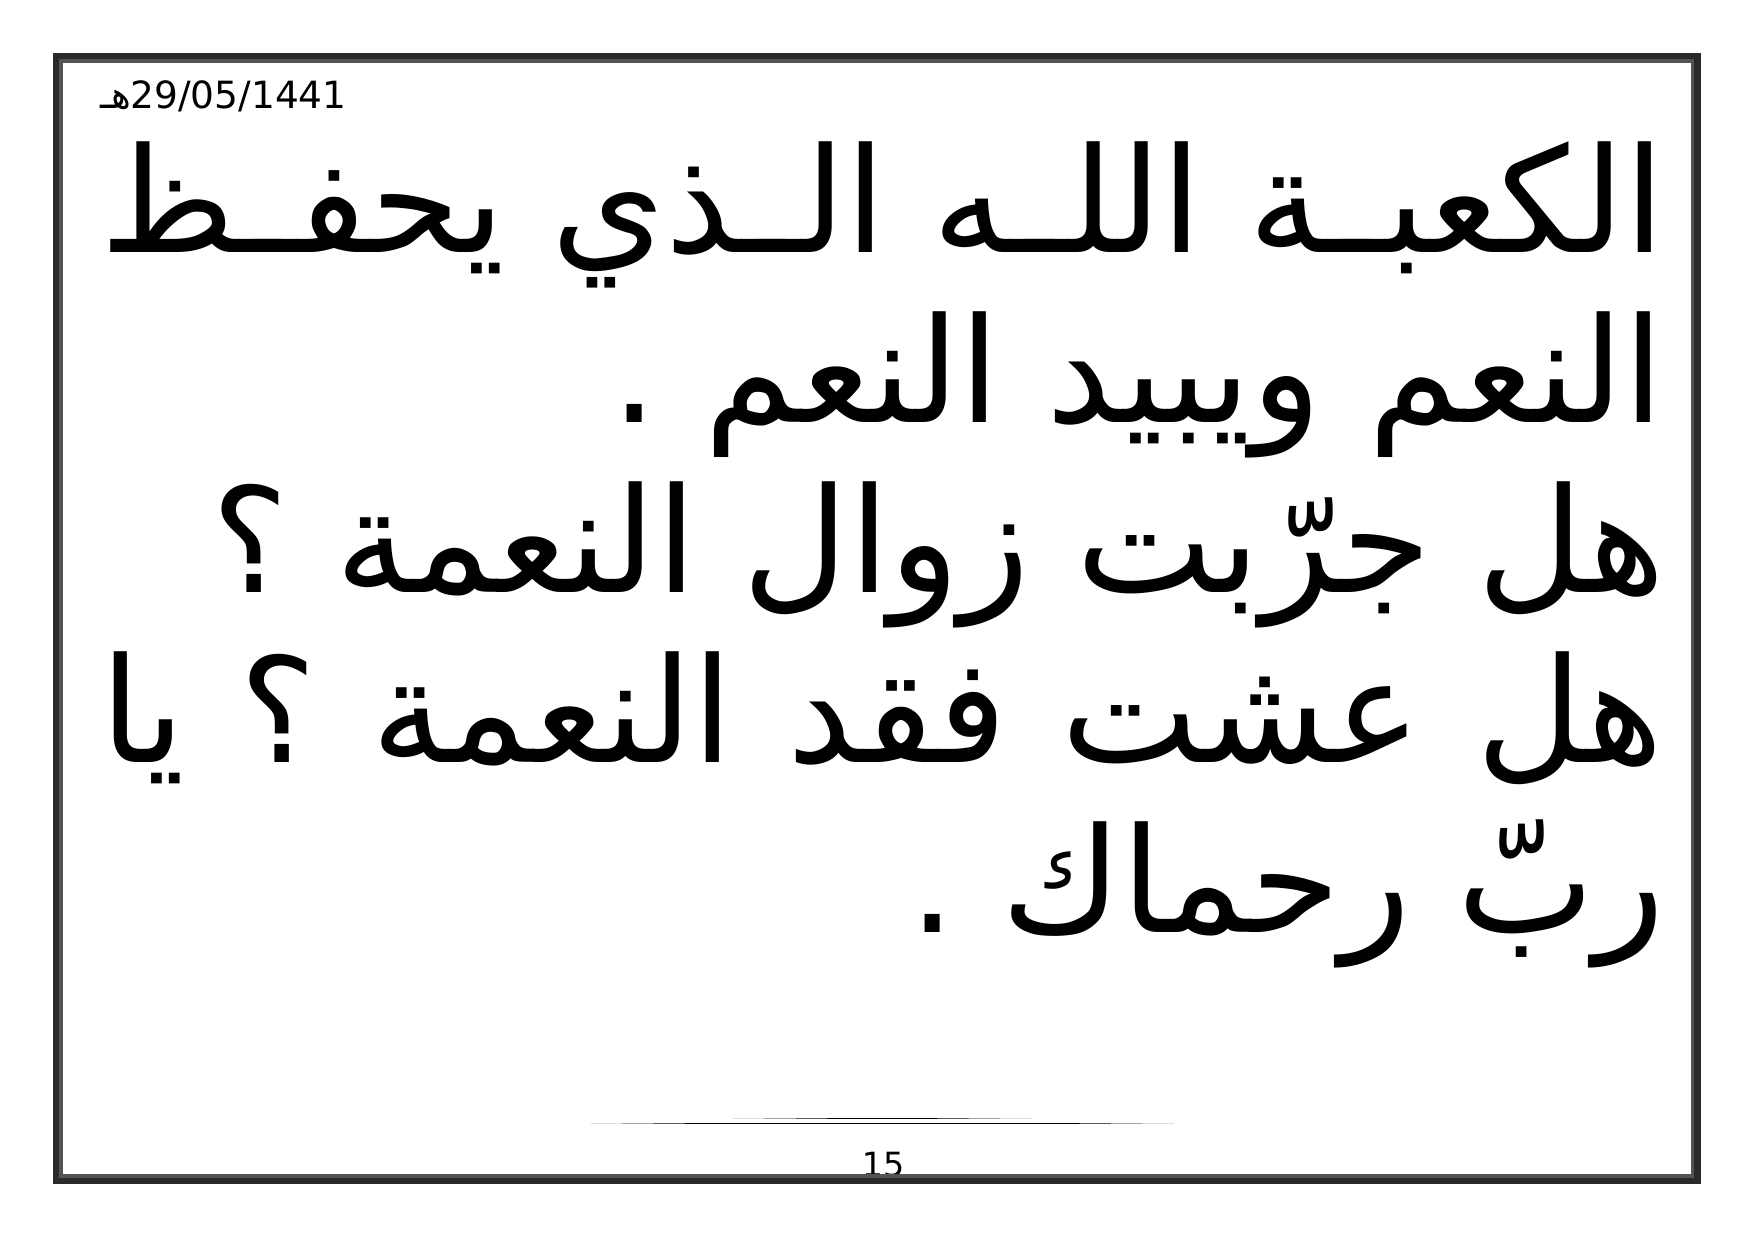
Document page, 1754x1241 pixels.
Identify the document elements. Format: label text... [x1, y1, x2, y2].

text هل جرّبت زوال النعمة ؟ [100, 457, 1665, 627]
text النعم يا قوم لا تحفظ والله بالتأمين على الحياة ولا بالتأمين على الأولاد والأموال لا .. لا ورب الكعبة الله الذي يحفظ النعم ويبيد النعم . [100, 117, 1665, 457]
text هل عشت فقد النعمة ؟ يا ربّ رحماك . [100, 627, 1665, 966]
